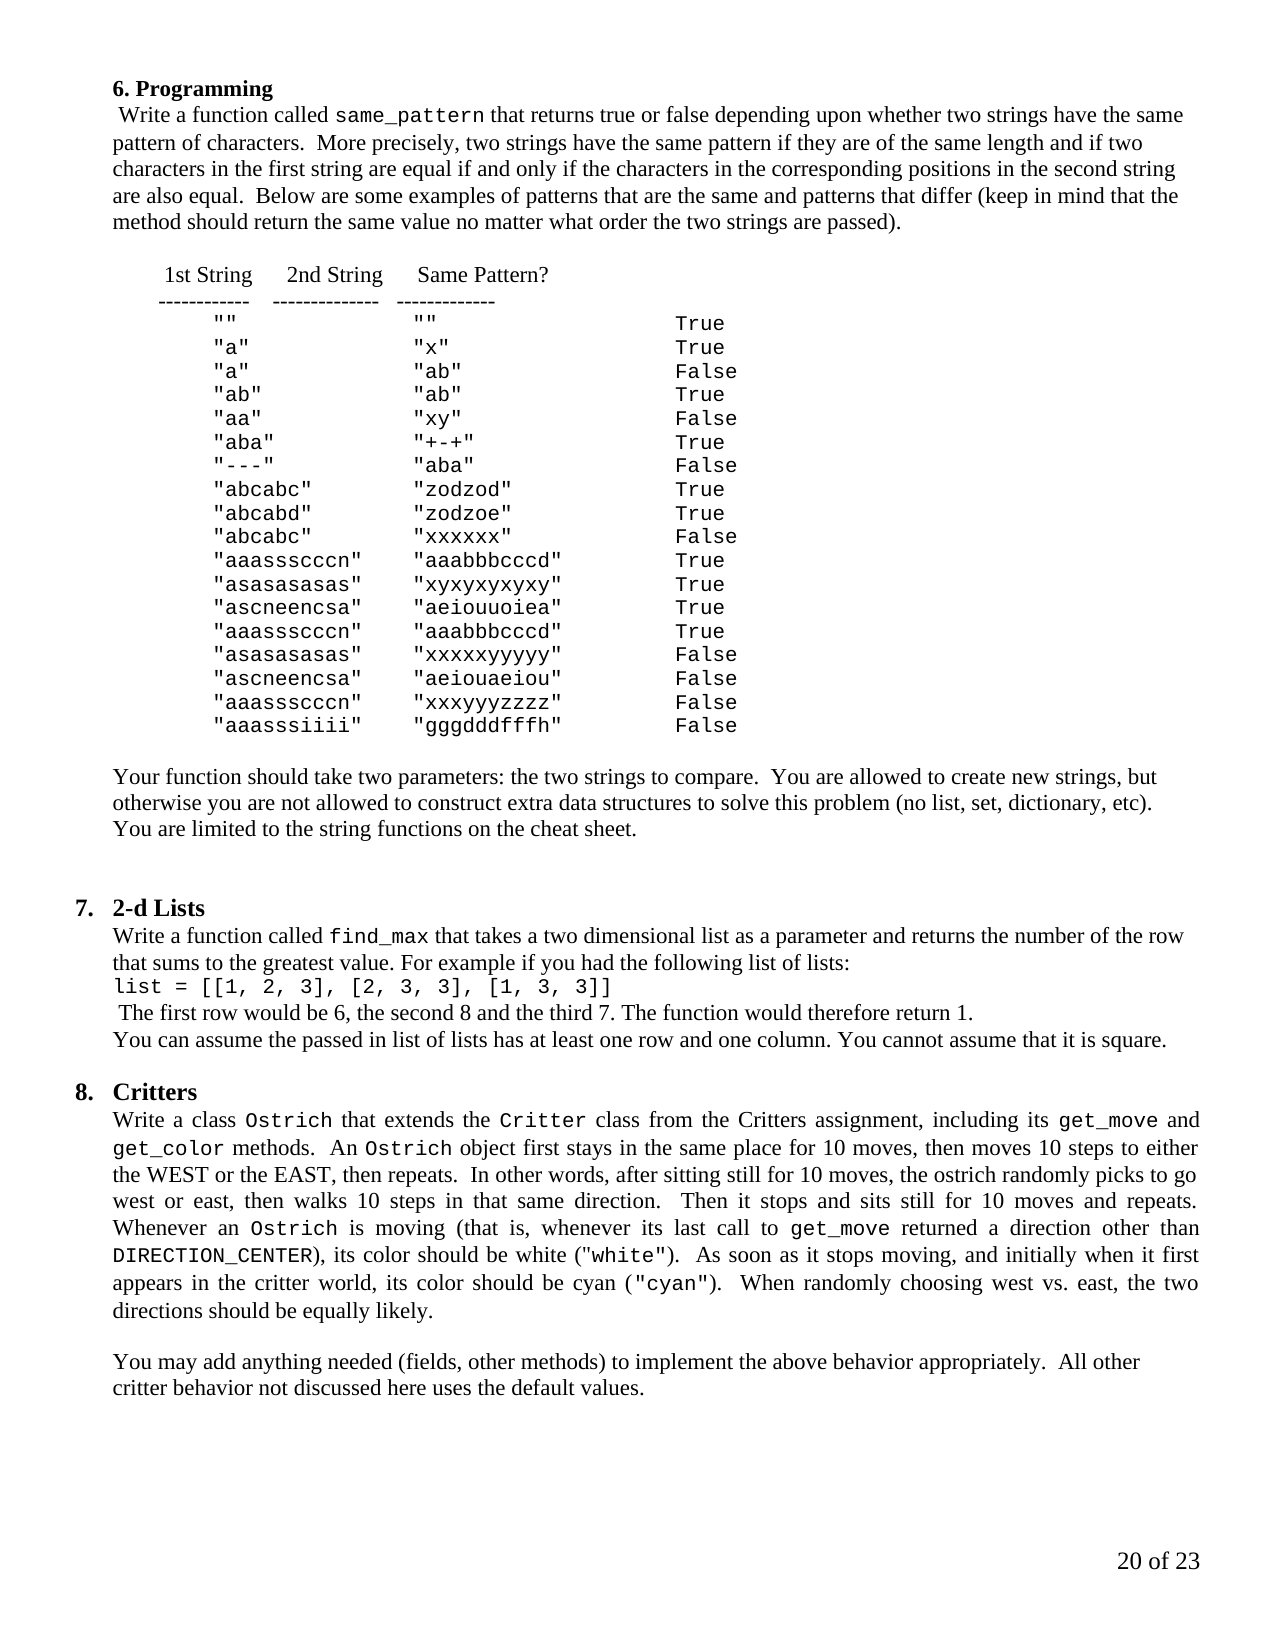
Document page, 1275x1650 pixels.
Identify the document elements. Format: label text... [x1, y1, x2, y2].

text "aaassscccn" "aaabbbcccd" True [112, 550, 1200, 573]
text You can assume the passed in list of lists has at least one row and one column. You cannot assume that it is square. [112, 1026, 1200, 1052]
text "abcabd" "zodzoe" True [112, 503, 1200, 526]
text "a" "x" True [112, 337, 1200, 361]
text 6. Programming [112, 75, 1200, 101]
text Write a function called find_max that takes a two dimensional list as a parameter and returns the number of the row that sums to the greatest value. For example if you had the following list of lists: [112, 922, 1200, 976]
text "aaassscccn" "aaabbbcccd" True [112, 621, 1200, 644]
text "aaasssiiii" "gggdddfffh" False [112, 715, 1200, 739]
text "aaassscccn" "xxxyyyzzzz" False [112, 692, 1200, 715]
text "" "" True [112, 313, 1200, 337]
text 8. Critters [75, 1077, 1200, 1106]
text "aa" "xy" False [112, 408, 1200, 432]
text "abcabc" "zodzod" True [112, 479, 1200, 503]
text 7. 2-d Lists [75, 893, 1200, 922]
text The first row would be 6, the second 8 and the third 7. The function would therefore return 1. [112, 999, 1200, 1026]
text "---" "aba" False [112, 455, 1200, 479]
text "asasasasas" "xxxxxyyyyy" False [112, 644, 1200, 668]
text Write a class Ostrich that extends the Critter class from the Critters assignment, including its get_move and get_color methods. An Ostrich object first stays in the same place for 10 moves, then moves 10 steps to either the WEST or the EAST, then repeats. In other words, after sitting still for 10 moves, the ostrich randomly picks to go west or east, then walks 10 steps in that same direction. Then it stops and sits still for 10 moves and repeats. Whenever an Ostrich is moving (that is, whenever its last call to get_move returned a direction other than DIRECTION_CENTER), its color should be white ("white"). As soon as it stops moving, and initially when it first appears in the critter world, its color should be cyan ("cyan"). When randomly choosing west vs. east, the two directions should be equally likely. [112, 1106, 1200, 1323]
text "a" "ab" False [112, 361, 1200, 384]
text Write a function called same_pattern that returns true or false depending upon whether two strings have the same pattern of characters. More precisely, two strings have the same pattern if they are of the same length and if two characters in the first string are equal if and only if the characters in the corresponding positions in the second string are also equal. Below are some examples of patterns that are the same and patterns that differ (keep in mind that the method should return the same value no matter what order the two strings are passed). [112, 101, 1200, 234]
text You may add anything needed (fields, other methods) to implement the above behavior appropriately. All other critter behavior not discussed here uses the default values. [75, 1348, 1200, 1401]
text ------------ -------------- ------------- [112, 287, 1200, 313]
text 1st String 2nd String Same Pattern? [112, 261, 1200, 287]
text "ascneencsa" "aeiouaeiou" False [112, 668, 1200, 692]
text "ascneencsa" "aeiouuoiea" True [112, 597, 1200, 621]
text list = [[1, 2, 3], [2, 3, 3], [1, 3, 3]] [112, 976, 1200, 999]
text "ab" "ab" True [112, 384, 1200, 408]
text "aba" "+-+" True [112, 432, 1200, 455]
text "asasasasas" "xyxyxyxyxy" True [112, 573, 1200, 597]
text "abcabc" "xxxxxx" False [112, 526, 1200, 550]
text Your function should take two parameters: the two strings to compare. You are allowed to create new strings, but otherwise you are not allowed to construct extra data structures to solve this problem (no list, set, dictionary, etc). You are limited to the string functions on the cheat sheet. [112, 763, 1200, 842]
